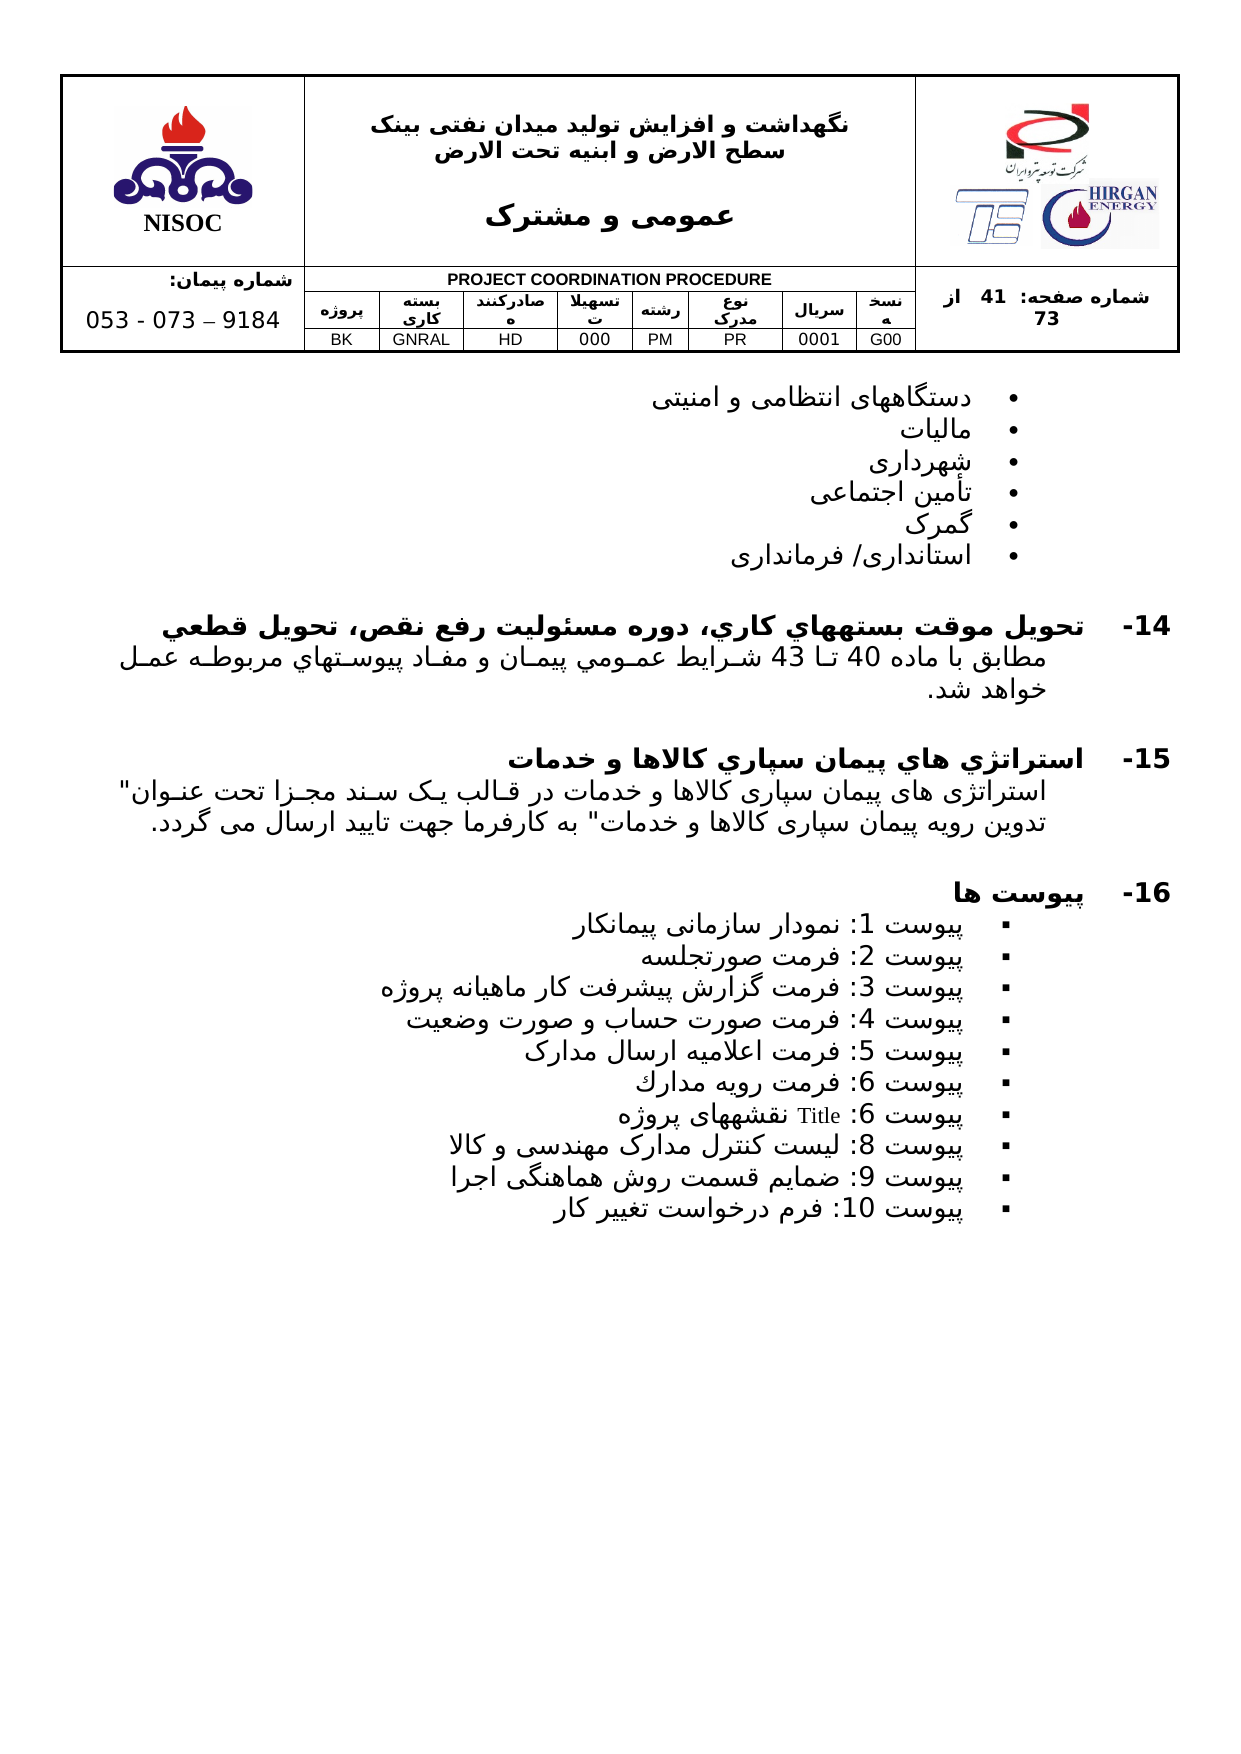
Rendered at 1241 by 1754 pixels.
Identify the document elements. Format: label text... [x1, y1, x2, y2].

subtitle پیوست ها [118, 877, 1122, 908]
list مالیات [118, 413, 1009, 445]
list تأمین اجتماعی [118, 476, 1009, 508]
list گمرک [118, 508, 1009, 539]
subtitle تحويل‌ موقت‌ بسته‏هاي كاري، دوره‌ مسئوليت‌ رفع‌ نقص‌، تحويل‌ قطعي‌ [118, 610, 1122, 641]
list شهرداری [118, 445, 1009, 476]
list دستگاههای انتظامی و امنیتی [118, 382, 1009, 413]
list پیوست 8: لیست کنترل مدارک مهندسی و کالا [118, 1129, 1001, 1161]
list پیوست 1: نمودار سازمانی پیمانکار [118, 908, 1001, 940]
list پیوست 9: ضمایم قسمت روش هماهنگی اجرا [118, 1161, 1001, 1193]
picture [1005, 103, 1160, 249]
list پیوست 3: فرمت گزارش پیشرفت کار ماهیانه پروژه [118, 972, 1001, 1003]
text استراتژی های پیمان سپاری کالاها و خدمات در قالب یک سند مجزا تحت عنوان" تدوین رویه پیمان سپاری کالاها و خدمات" به کارفرما جهت تایید ارسال می گردد. [118, 775, 1047, 838]
list پیوست 6: Title نقشه‏های پروژه [118, 1098, 1001, 1129]
picture [113, 106, 253, 208]
text مطابق با ماده 40 تا 43 شرايط عمومي پيمان و مفاد پيوست‏هاي مربوطه عمل خواهد شد. [118, 641, 1047, 704]
list پیوست 10: فرم درخواست تغییر کار [118, 1193, 1001, 1224]
list پیوست 6: فرمت رويه مدارك [118, 1066, 1001, 1098]
list پیوست 4: فرمت صورت حساب و صورت وضعيت [118, 1003, 1001, 1035]
list پیوست 5: فرمت اعلامیه ارسال مدارک [118, 1035, 1001, 1066]
list پیوست 2: فرمت صورتجلسه [118, 940, 1001, 972]
subtitle استراتژي هاي پیمان سپاري کالاها و خدمات [118, 743, 1122, 775]
list استانداری/ فرمانداری [118, 539, 1009, 571]
